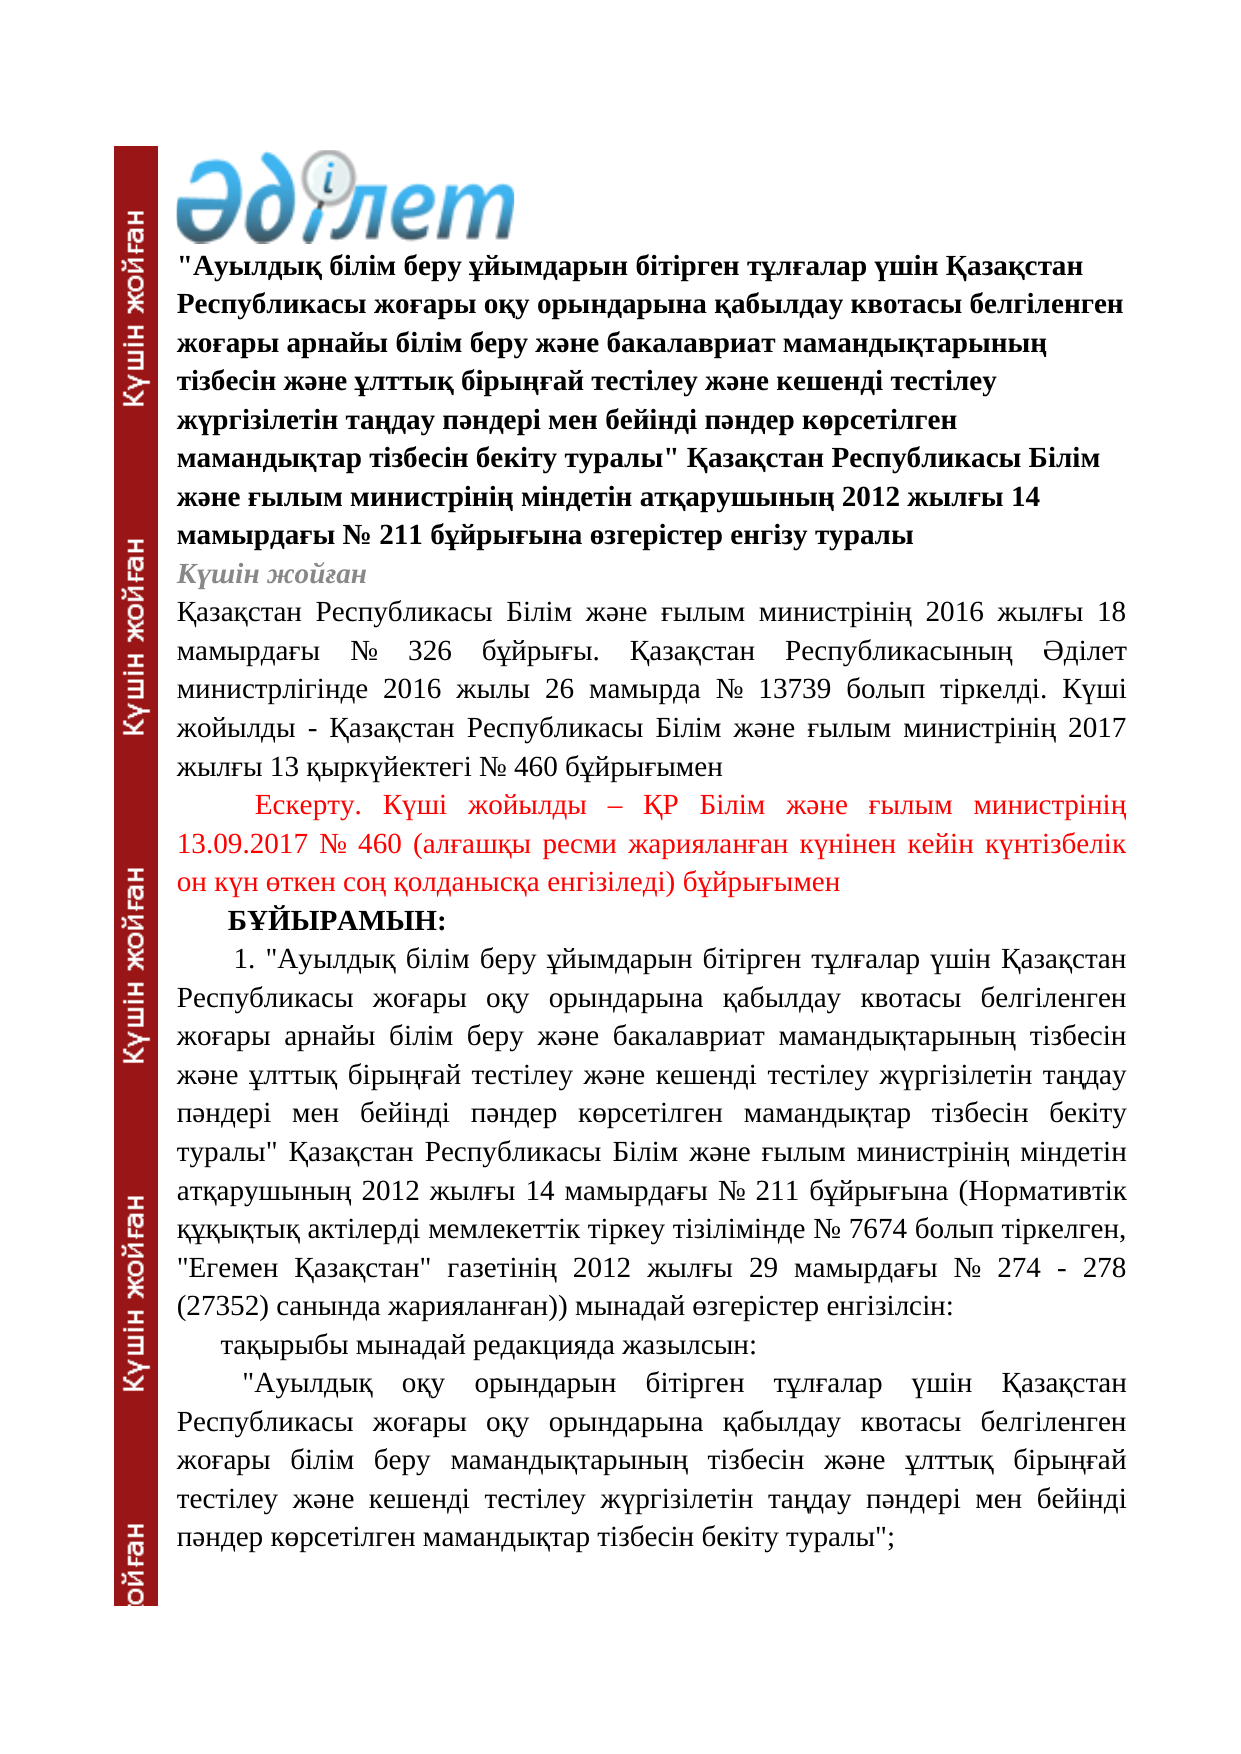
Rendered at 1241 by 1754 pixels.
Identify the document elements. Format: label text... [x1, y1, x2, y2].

text тақырыбы мынадай редакцияда жазылсын: [112, 1327, 1128, 1360]
picture [114, 1322, 158, 1327]
picture [176, 150, 515, 244]
text 1. "Ауылдық білім беру ұйымдарын бітірген тұлғалар үшін Қазақстан Республикасы жоғары оқу орындарына қабылдау квотасы белгіленген жоғары арнайы білім беру және бакалавриат мамандықтарының тізбесiн және ұлттық бірыңғай тестілеу және кешенді тестілеу жүргізілетін таңдау пәндері мен бейінді пәндер көрсетілген мамандықтар тізбесін бекіту туралы" Қазақстан Республикасы Білім және ғылым министрінің міндетін атқарушының 2012 жылғы 14 мамырдағы № 211 бұйрығына (Нормативтік құқықтық актілерді мемлекеттік тіркеу тізілімінде № 7674 болып тіркелген, "Егемен Қазақстан" газетінің 2012 жылғы 29 мамырдағы № 274 - 278 (27352) санында жарияланған)) мынадай өзгерістер енгізілсін: [112, 941, 1128, 1322]
picture [114, 551, 158, 556]
picture [114, 146, 158, 248]
picture [114, 898, 158, 903]
picture [114, 936, 158, 941]
picture [114, 589, 158, 594]
text "Ауылдық оқу орындарын бітірген тұлғалар үшін Қазақстан Республикасы жоғары оқу орындарына қабылдау квотасы белгіленген жоғары білім беру мамандықтарының тізбесiн және ұлттық бірыңғай тестілеу және кешенді тестілеу жүргізілетін таңдау пәндері мен бейінді пәндер көрсетілген мамандықтар тізбесін бекіту туралы"; [112, 1365, 1128, 1553]
picture [114, 782, 158, 787]
picture [114, 1360, 158, 1365]
text Күшін жойған [112, 556, 1128, 589]
text "Ауылдық білім беру ұйымдарын бітірген тұлғалар үшін Қазақстан Республикасы жоғары оқу орындарына қабылдау квотасы белгіленген жоғары арнайы білім беру және бакалавриат мамандықтарының тізбесiн және ұлттық бірыңғай тестілеу және кешенді тестілеу жүргізілетін таңдау пәндері мен бейінді пәндер көрсетілген мамандықтар тізбесін бекіту туралы" Қазақстан Республикасы Білім және ғылым министрінің міндетін атқарушының 2012 жылғы 14 мамырдағы № 211 бұйрығына өзгерістер енгізу туралы [112, 248, 1128, 551]
text Ескерту. Күші жойылды – ҚР Білім және ғылым министрінің 13.09.2017 № 460 (алғашқы ресми жарияланған күнінен кейін күнтізбелік он күн өткен соң қолданысқа енгізіледі) бұйрығымен [112, 787, 1128, 898]
text БҰЙЫРАМЫН: [112, 903, 1128, 936]
picture [114, 1553, 158, 1606]
text Қазақстан Республикасы Білім және ғылым министрінің 2016 жылғы 18 мамырдағы № 326 бұйрығы. Қазақстан Республикасының Әділет министрлігінде 2016 жылы 26 мамырда № 13739 болып тіркелді. Күші жойылды - Қазақстан Республикасы Білім және ғылым министрінің 2017 жылғы 13 қыркүйектегі № 460 бұйрығымен [112, 594, 1128, 782]
